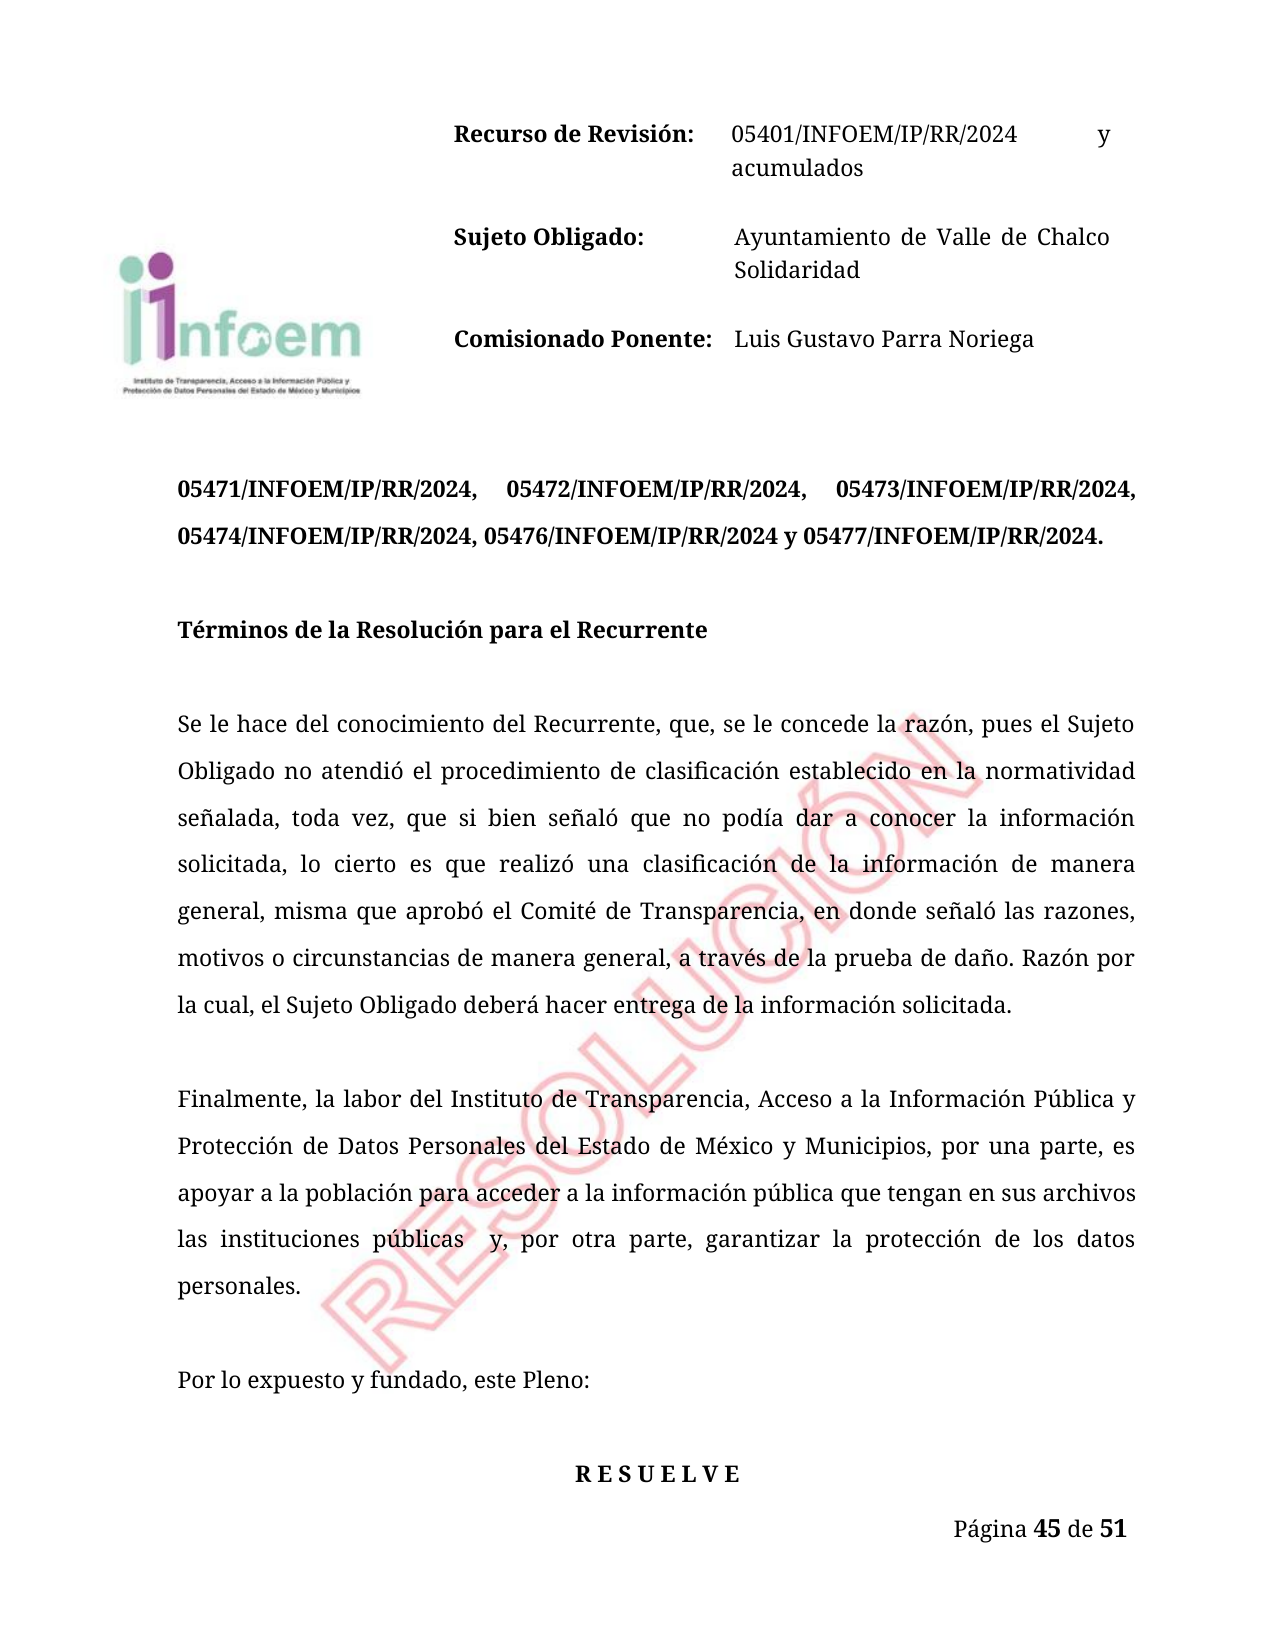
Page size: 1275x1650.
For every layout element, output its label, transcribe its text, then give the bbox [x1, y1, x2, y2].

text R E S U E L V E [177, 1458, 1137, 1489]
picture [0, 193, 1272, 1650]
text Por lo expuesto y fundado, este Pleno: [177, 1364, 1137, 1395]
text Se le hace del conocimiento del Recurrente, que, se le concede la razón, pues el Sujeto Obligado no atendió el procedimiento de clasificación establecido en la normatividad señalada, toda vez, que si bien señaló que no podía dar a conocer la información solicitada, lo cierto es que realizó una clasificación de la información de manera general, misma que aprobó el Comité de Transparencia, en donde señaló las razones, motivos o circunstancias de manera general, a través de la prueba de daño. Razón por la cual, el Sujeto Obligado deberá hacer entrega de la información solicitada. [177, 708, 1137, 1020]
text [177, 473, 1137, 552]
text Finalmente, la labor del Instituto de Transparencia, Acceso a la Información Pública y Protección de Datos Personales del Estado de México y Municipios, por una parte, es apoyar a la población para acceder a la información pública que tengan en sus archivos las instituciones públicas y, por otra parte, garantizar la protección de los datos personales. [177, 1083, 1137, 1302]
text Términos de la Resolución para el Recurrente [177, 614, 1127, 645]
